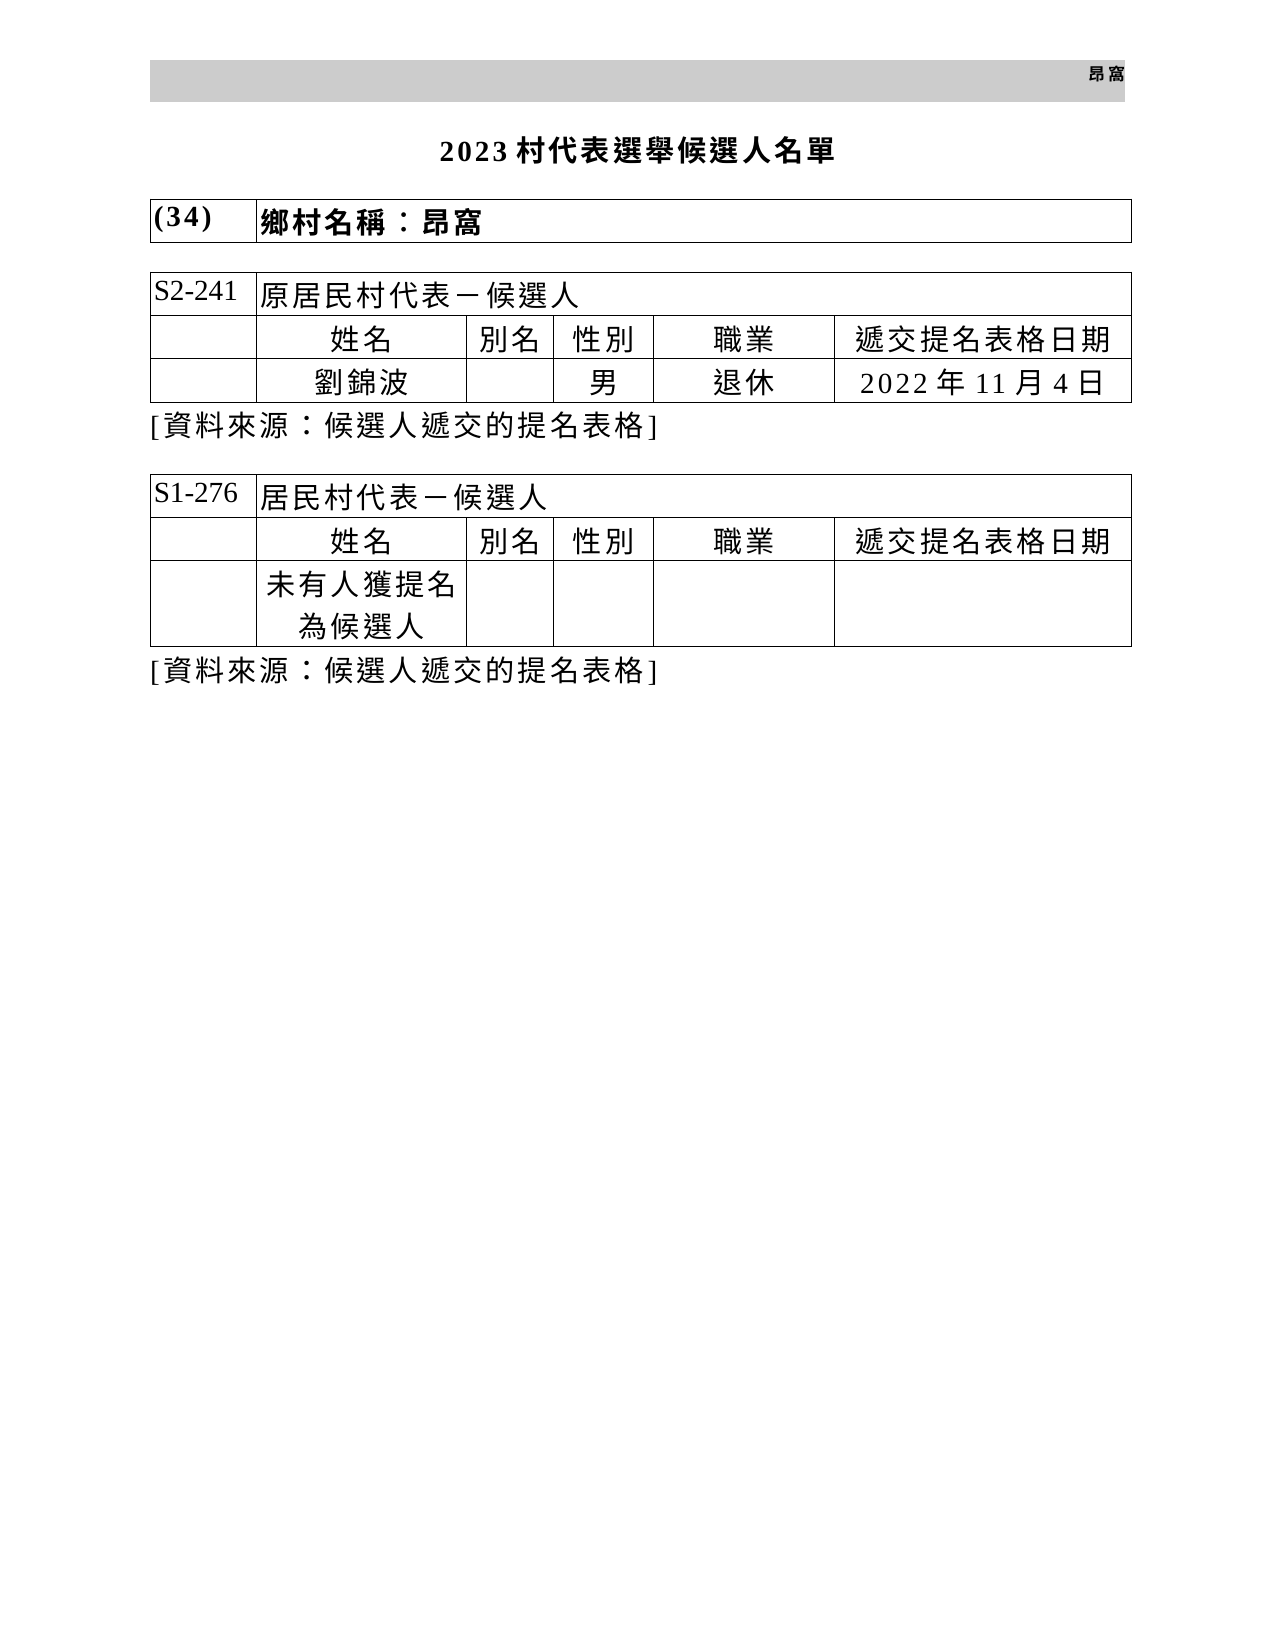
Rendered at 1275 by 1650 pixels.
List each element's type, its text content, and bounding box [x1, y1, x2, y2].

table_cell [654, 561, 834, 646]
table_header S1-276 [151, 475, 256, 517]
text [資料來源：候選人遞交的提名表格] [150, 403, 1125, 445]
table_header (34) [151, 200, 256, 242]
table_cell 男 [554, 359, 653, 402]
table_cell [554, 561, 653, 646]
table_header 原居民村代表－候選人 [257, 273, 1131, 315]
table_header 居民村代表－候選人 [257, 475, 1131, 517]
table_header S2-241 [151, 273, 256, 315]
text [資料來源：候選人遞交的提名表格] [150, 647, 1125, 689]
text 2023村代表選舉候選人名單 [150, 127, 1125, 170]
table_cell 職業 [654, 518, 834, 560]
table_cell [467, 359, 553, 402]
table_cell 姓名 [257, 518, 466, 560]
table_cell 2022年11月4日 [835, 359, 1131, 402]
table_cell 別名 [467, 518, 553, 560]
subtitle 昂窩 [150, 60, 1125, 102]
table_cell [151, 561, 256, 646]
table_cell 遞交提名表格日期 [835, 316, 1131, 358]
table_cell 別名 [467, 316, 553, 358]
table_cell [151, 518, 256, 560]
table_cell 未有人獲提名為候選人 [257, 561, 466, 646]
table_cell 性別 [554, 316, 653, 358]
table_cell 劉錦波 [257, 359, 466, 402]
table_header 鄉村名稱︰昂窩 [257, 200, 1131, 242]
table_cell 遞交提名表格日期 [835, 518, 1131, 560]
table_cell 退休 [654, 359, 834, 402]
table_cell 性別 [554, 518, 653, 560]
table_cell [151, 316, 256, 358]
table_cell 職業 [654, 316, 834, 358]
table_cell 姓名 [257, 316, 466, 358]
table_cell [835, 561, 1131, 646]
table_cell [467, 561, 553, 646]
table_cell [151, 359, 256, 402]
